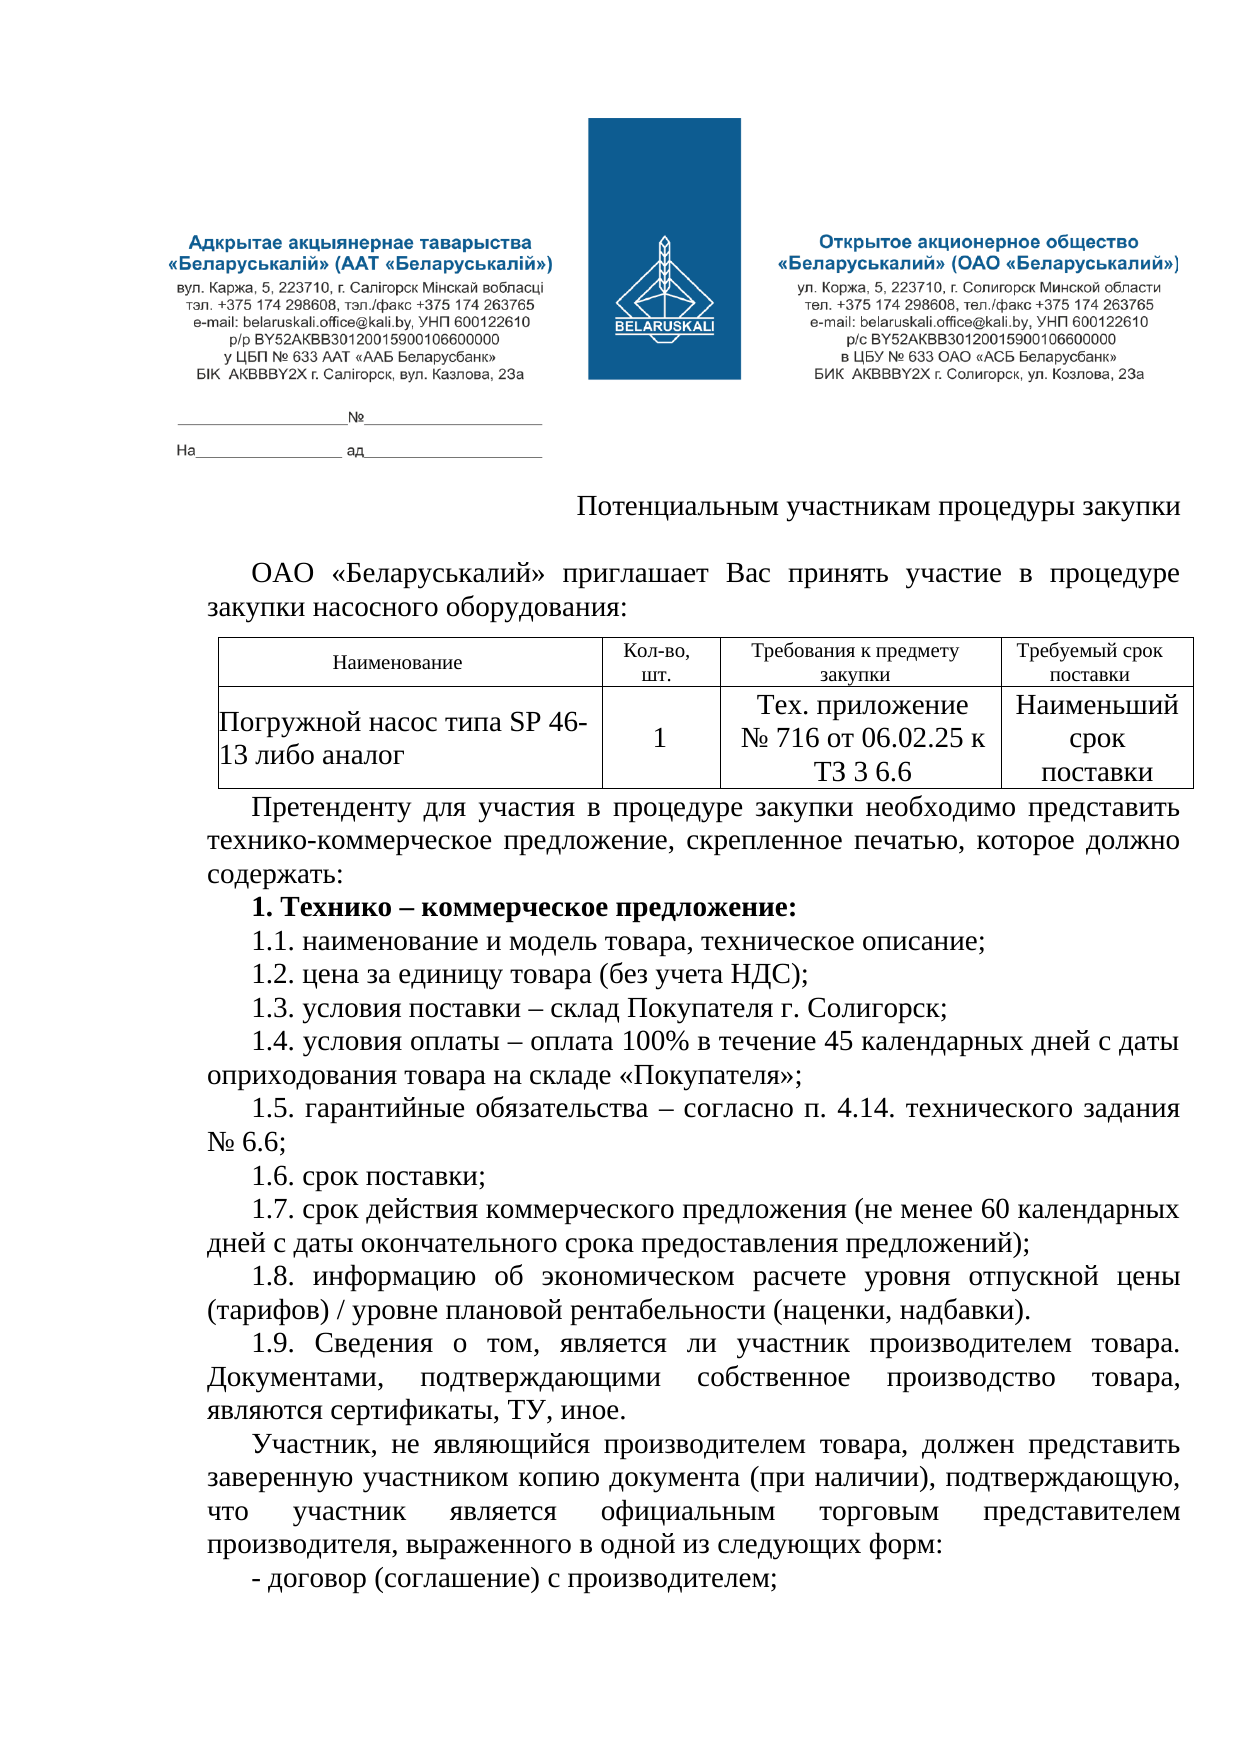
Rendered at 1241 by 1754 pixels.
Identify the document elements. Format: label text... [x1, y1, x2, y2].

text 1.3. условия поставки – склад Покупателя г. Солигорск; [207, 990, 1181, 1023]
text 1.6. срок поставки; [207, 1158, 1181, 1191]
text ОАО «Беларуськалий» приглашает Вас принять участие в процедуре закупки насосного оборудования: [207, 555, 1181, 622]
table_cell Тех. приложение № 716 от 06.02.25 к ТЗ 3 6.6 [721, 687, 1001, 788]
text 1.4. условия оплаты – оплата 100% в течение 45 календарных дней с даты оприходования товара на складе «Покупателя»; [207, 1023, 1181, 1091]
table_cell Погружной насос типа SP 46-13 либо аналог [219, 687, 602, 788]
picture [168, 118, 1178, 458]
table_cell 1 [603, 687, 720, 788]
text 1. Технико – коммерческое предложение: [207, 889, 1181, 923]
text 1.7. срок действия коммерческого предложения (не менее 60 календарных дней с даты окончательного срока предоставления предложений); [207, 1191, 1181, 1258]
text - договор (соглашение) с производителем; [207, 1560, 1181, 1594]
table_header Требуемый срок поставки [1002, 638, 1193, 686]
text Претенденту для участия в процедуре закупки необходимо представить технико-коммерческое предложение, скрепленное печатью, которое должно содержать: [207, 789, 1181, 889]
text 1.5. гарантийные обязательства – согласно п. 4.14. технического задания № 6.6; [207, 1091, 1181, 1158]
table_header Требования к предмету закупки [721, 638, 1001, 686]
text 1.8. информацию об экономическом расчете уровня отпускной цены (тарифов) / уровне плановой рентабельности (наценки, надбавки). [207, 1258, 1181, 1325]
text Участник, не являющийся производителем товара, должен представить заверенную участником копию документа (при наличии), подтверждающую, что участник является официальным торговым представителем производителя, выраженного в одной из следующих форм: [207, 1426, 1181, 1560]
table_header Кол-во, шт. [603, 638, 720, 686]
text Потенциальным участникам процедуры закупки [118, 488, 1181, 522]
text 1.1. наименование и модель товара, техническое описание; [207, 923, 1181, 956]
text 1.2. цена за единицу товара (без учета НДС); [207, 956, 1181, 990]
table_header Наименование [219, 638, 602, 686]
table_cell Наименьший срок поставки [1002, 687, 1193, 788]
text 1.9. Сведения о том, является ли участник производителем товара. Документами, подтверждающими собственное производство товара, являются сертификаты, ТУ, иное. [207, 1325, 1181, 1426]
